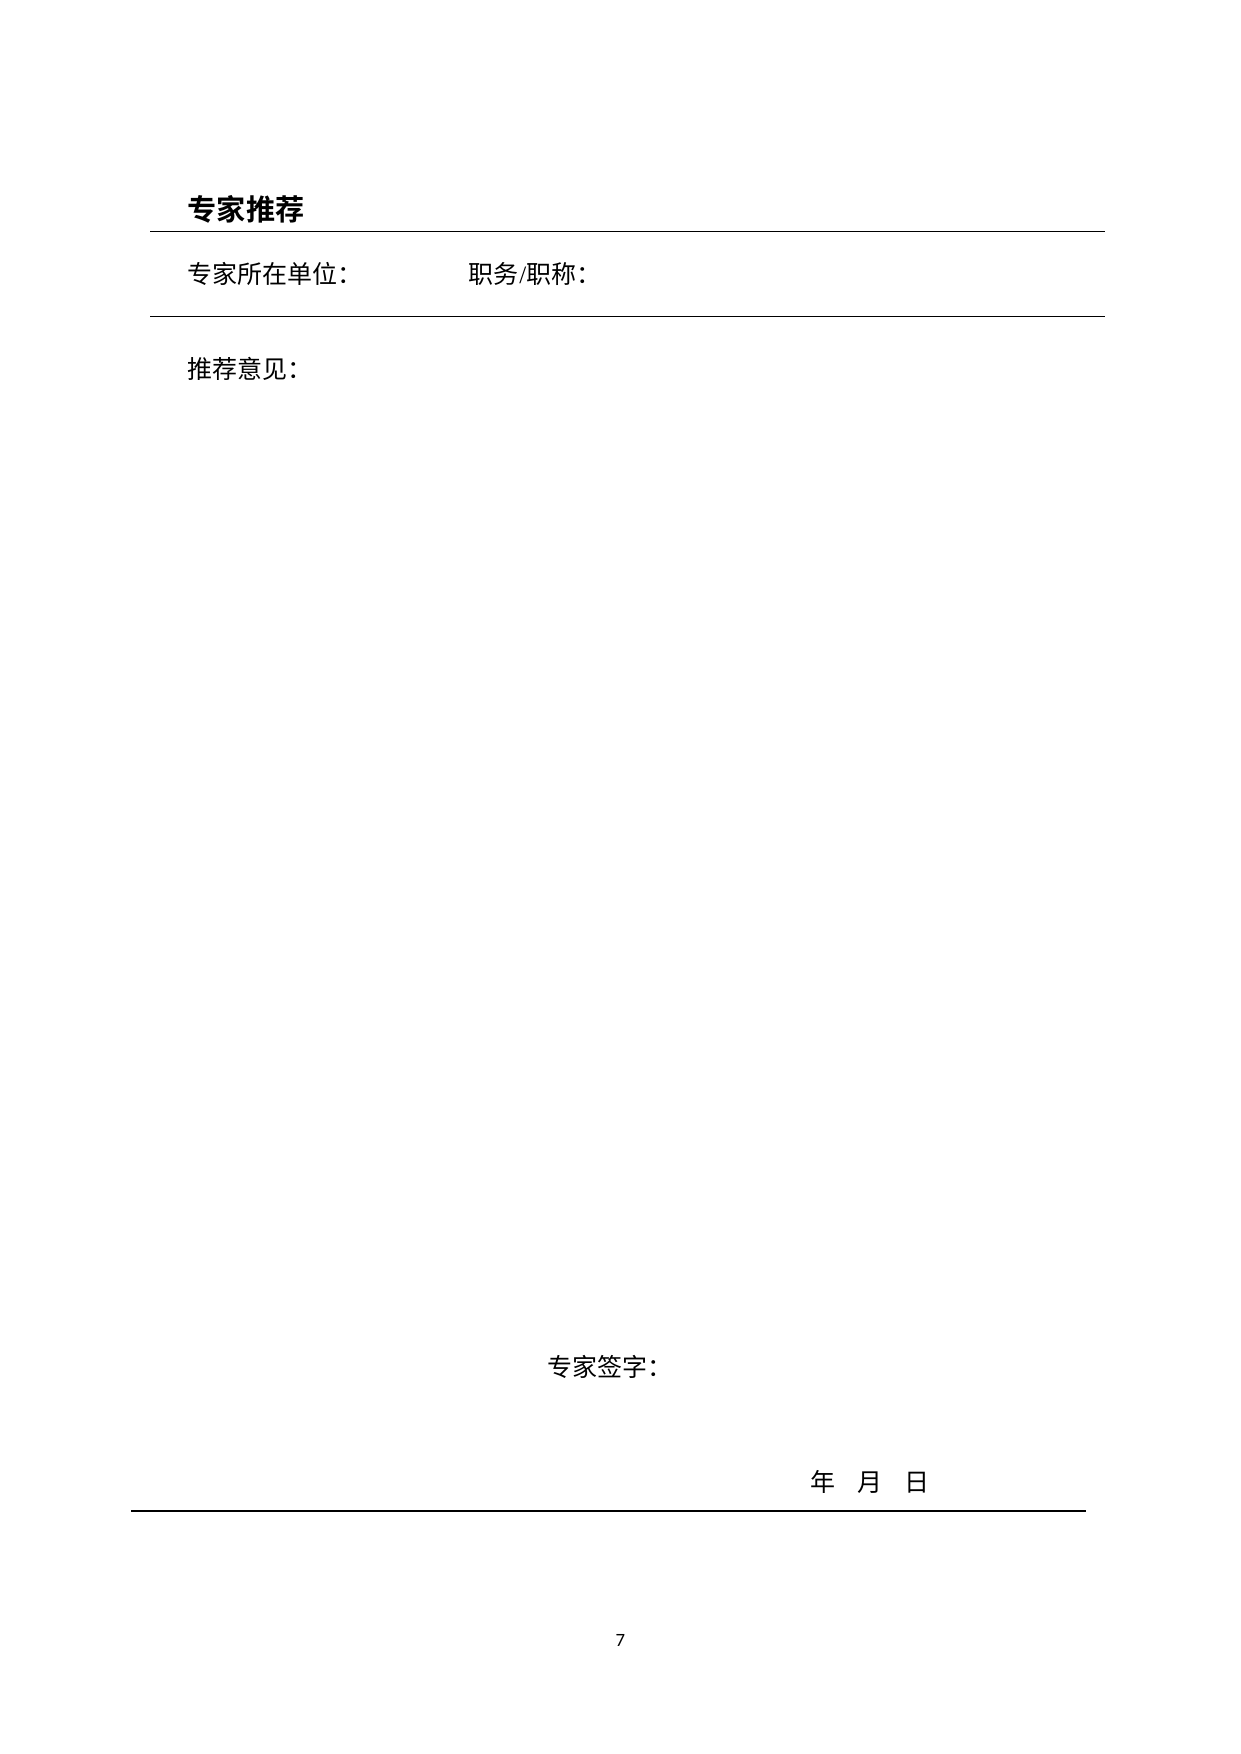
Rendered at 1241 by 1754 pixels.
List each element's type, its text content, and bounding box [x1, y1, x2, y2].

text 推荐意见： [187, 349, 1053, 385]
text 专家推荐 [187, 187, 1053, 229]
text 专家所在单位： 职务/职称： [187, 254, 1053, 291]
text 年 月 日 [187, 1462, 1053, 1498]
text 专家签字： [187, 1347, 1053, 1383]
